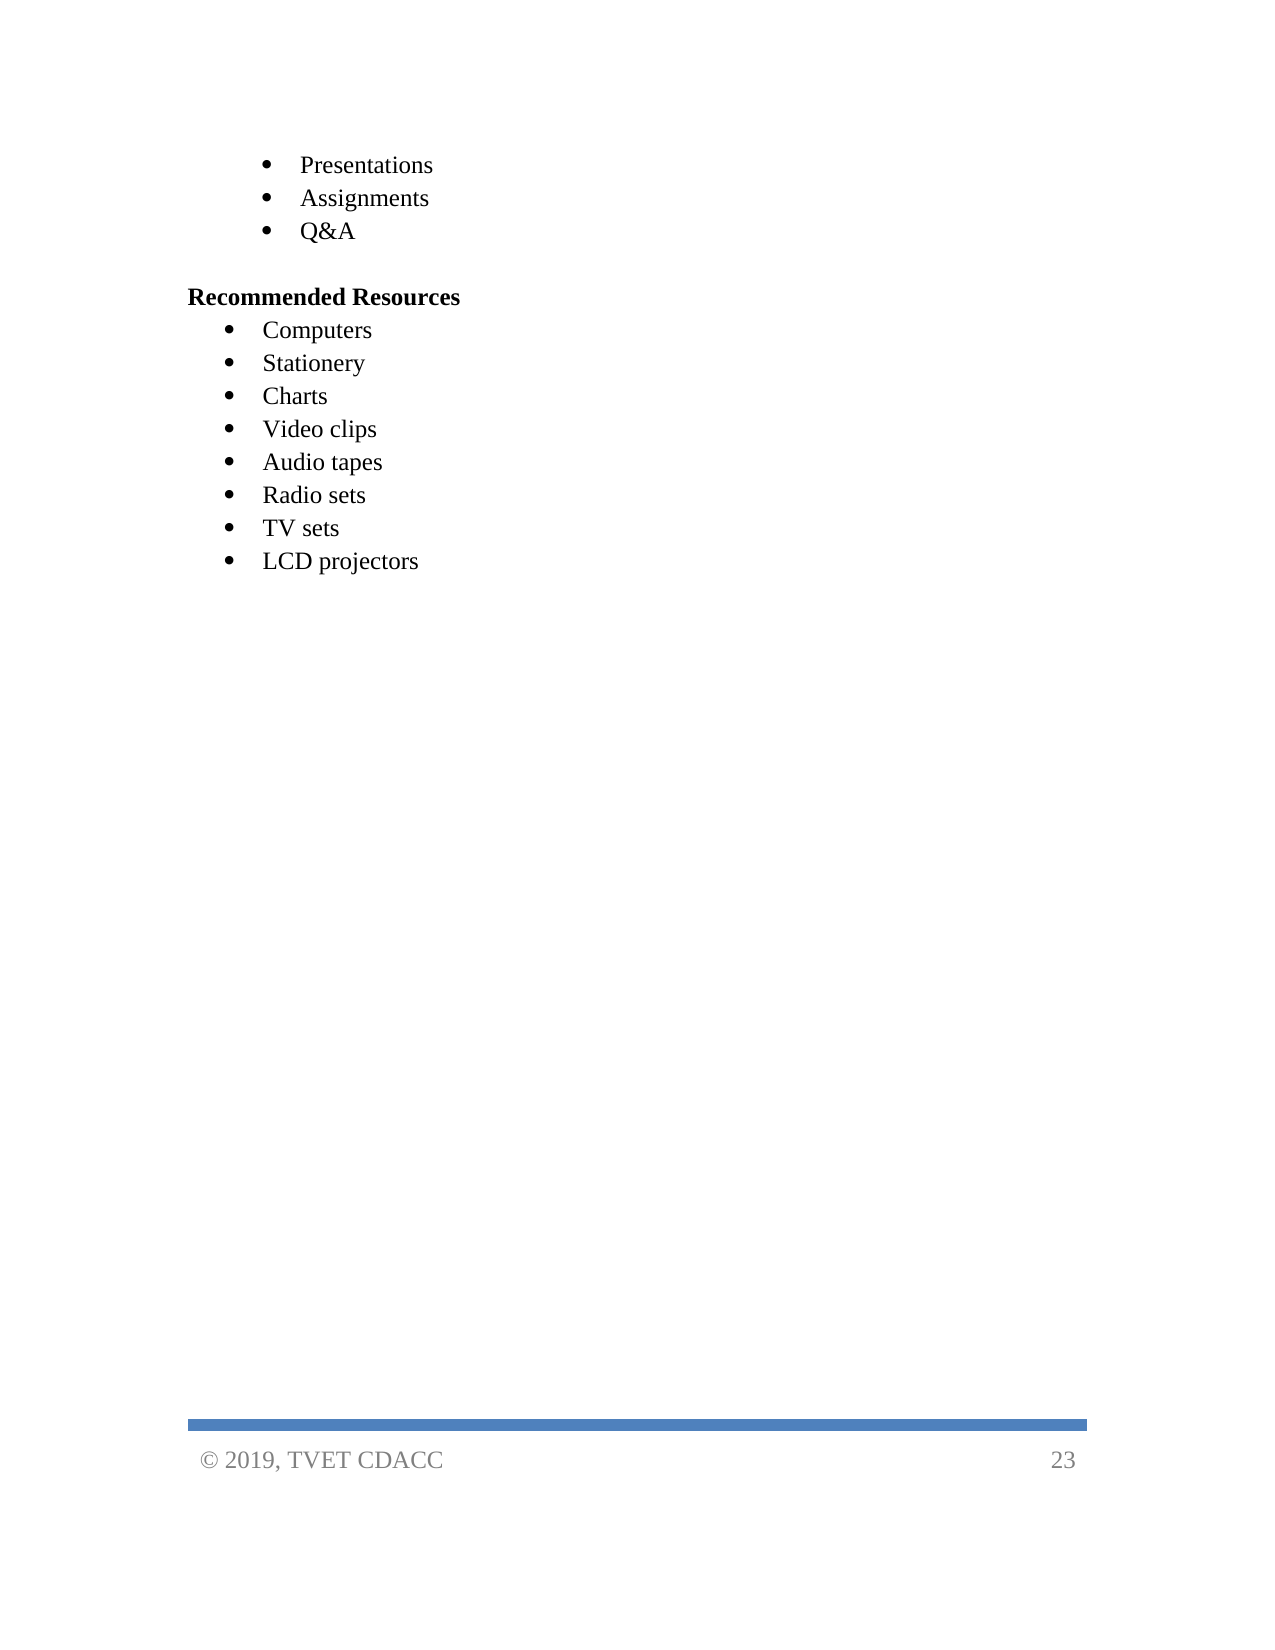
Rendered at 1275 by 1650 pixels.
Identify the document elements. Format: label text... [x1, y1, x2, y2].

list Computers [225, 315, 1087, 344]
text Recommended Resources [187, 282, 1087, 311]
list LCD projectors [225, 546, 1087, 575]
list Video clips [225, 414, 1087, 443]
list Presentations [262, 150, 1087, 179]
list Charts [225, 381, 1087, 410]
list Assignments [262, 183, 1087, 212]
list Q&A [262, 216, 1087, 245]
list Stationery [225, 348, 1087, 377]
list Audio tapes [225, 447, 1087, 476]
list Radio sets [225, 480, 1087, 509]
list TV sets [225, 513, 1087, 542]
